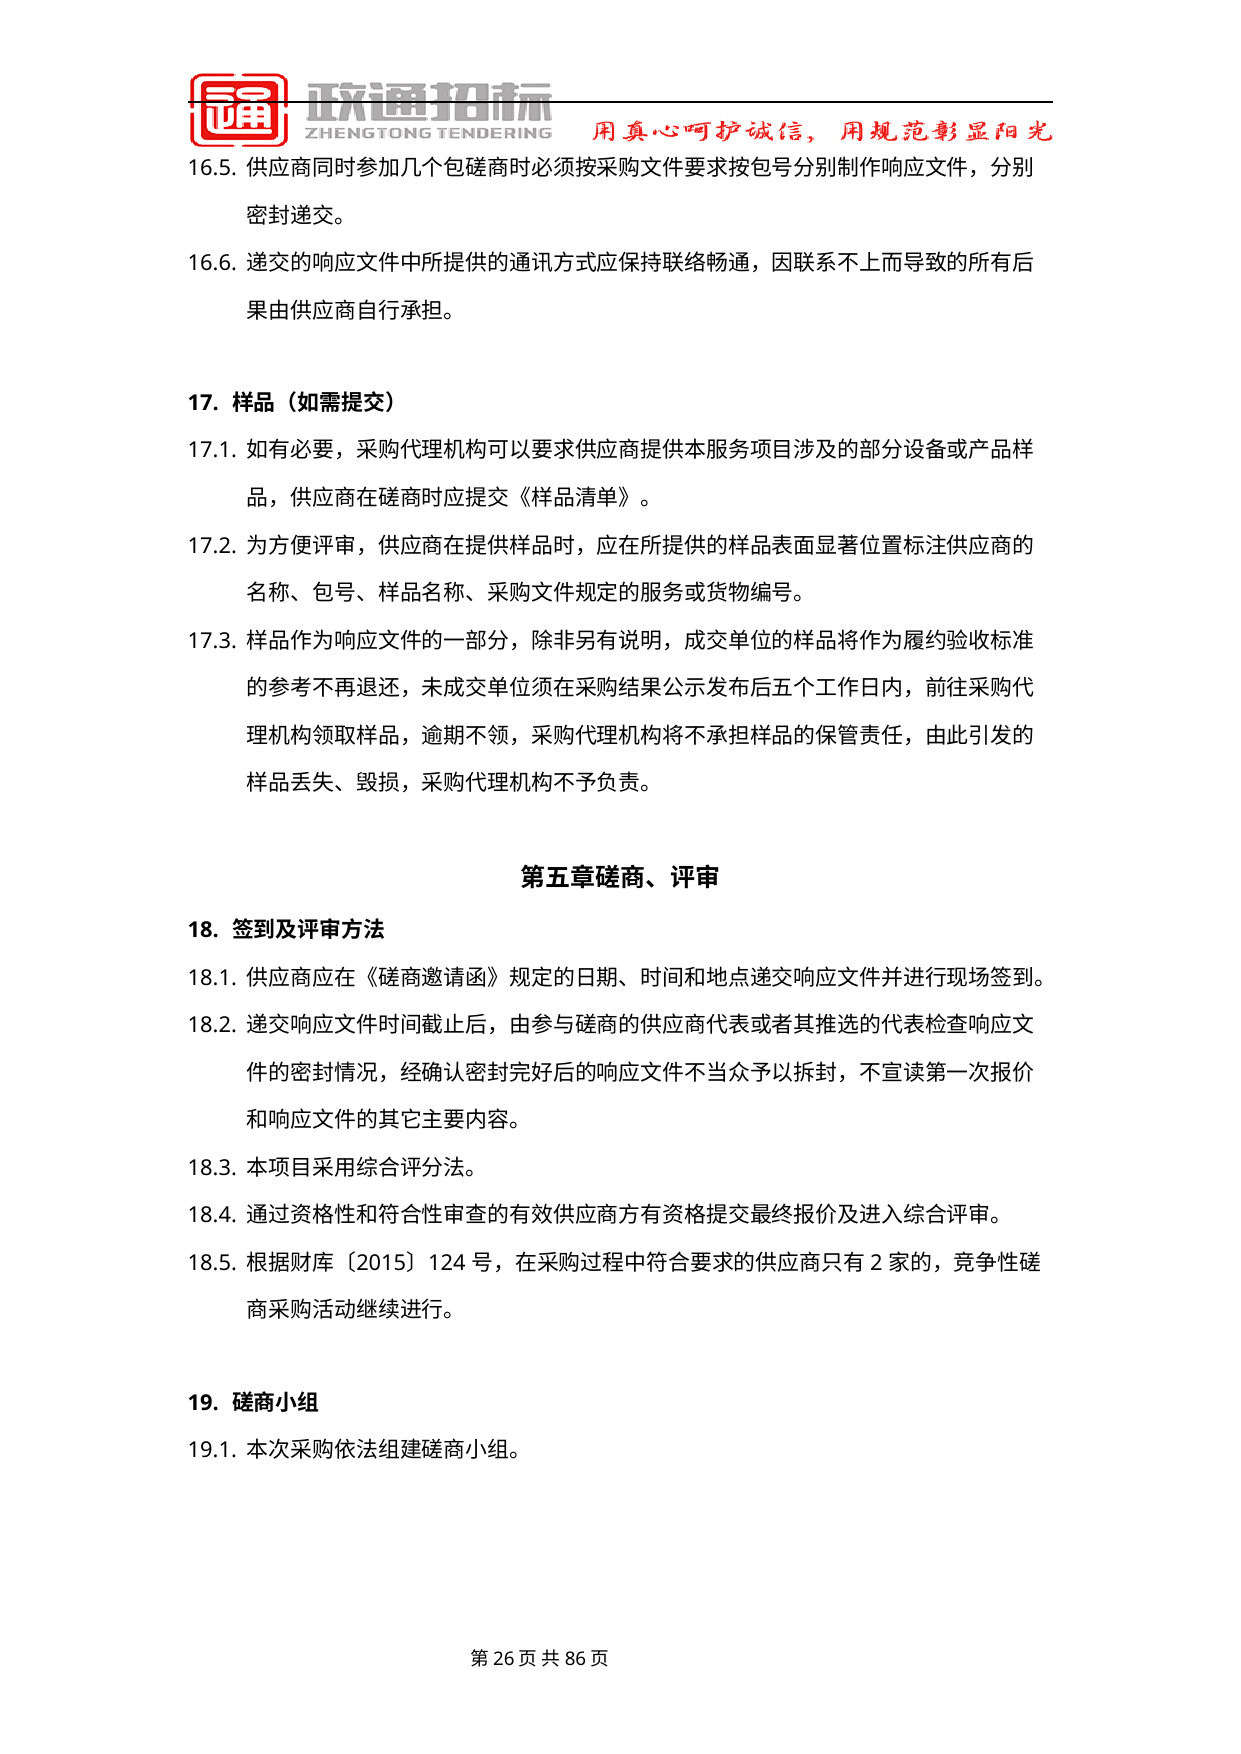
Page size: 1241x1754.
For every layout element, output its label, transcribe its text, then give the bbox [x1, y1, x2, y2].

list 样品作为响应文件的一部分，除非另有说明，成交单位的样品将作为履约验收标准的参考不再退还，未成交单位须在采购结果公示发布后五个工作日内，前往采购代理机构领取样品，逾期不领，采购代理机构将不承担样品的保管责任，由此引发的样品丢失、毁损，采购代理机构不予负责。 [187, 623, 1053, 797]
subtitle 磋商小组 [187, 1385, 1053, 1416]
list 本次采购依法组建磋商小组。 [187, 1432, 1053, 1464]
subtitle 第五章磋商、评审 [187, 857, 1053, 894]
list 本项目采用综合评分法。 [187, 1150, 1053, 1181]
picture [188, 103, 1053, 147]
list 通过资格性和符合性审查的有效供应商方有资格提交最终报价及进入综合评审。 [187, 1197, 1053, 1229]
list 供应商应在《磋商邀请函》规定的日期、时间和地点递交响应文件并进行现场签到。 [187, 959, 1053, 991]
picture [188, 73, 1053, 101]
list 如有必要，采购代理机构可以要求供应商提供本服务项目涉及的部分设备或产品样品，供应商在磋商时应提交《样品清单》。 [187, 432, 1053, 512]
list 供应商同时参加几个包磋商时必须按采购文件要求按包号分别制作响应文件，分别密封递交。 [187, 150, 1053, 229]
list 为方便评审，供应商在提供样品时，应在所提供的样品表面显著位置标注供应商的名称、包号、样品名称、采购文件规定的服务或货物编号。 [187, 528, 1053, 607]
subtitle 样品（如需提交） [187, 385, 1053, 417]
list 递交的响应文件中所提供的通讯方式应保持联络畅通，因联系不上而导致的所有后果由供应商自行承担。 [187, 245, 1053, 324]
list 递交响应文件时间截止后，由参与磋商的供应商代表或者其推选的代表检查响应文件的密封情况，经确认密封完好后的响应文件不当众予以拆封，不宣读第一次报价和响应文件的其它主要内容。 [187, 1007, 1053, 1134]
subtitle 签到及评审方法 [187, 912, 1053, 944]
list 根据财库〔2015〕124 号，在采购过程中符合要求的供应商只有 2 家的，竞争性磋商采购活动继续进行。 [187, 1245, 1053, 1324]
